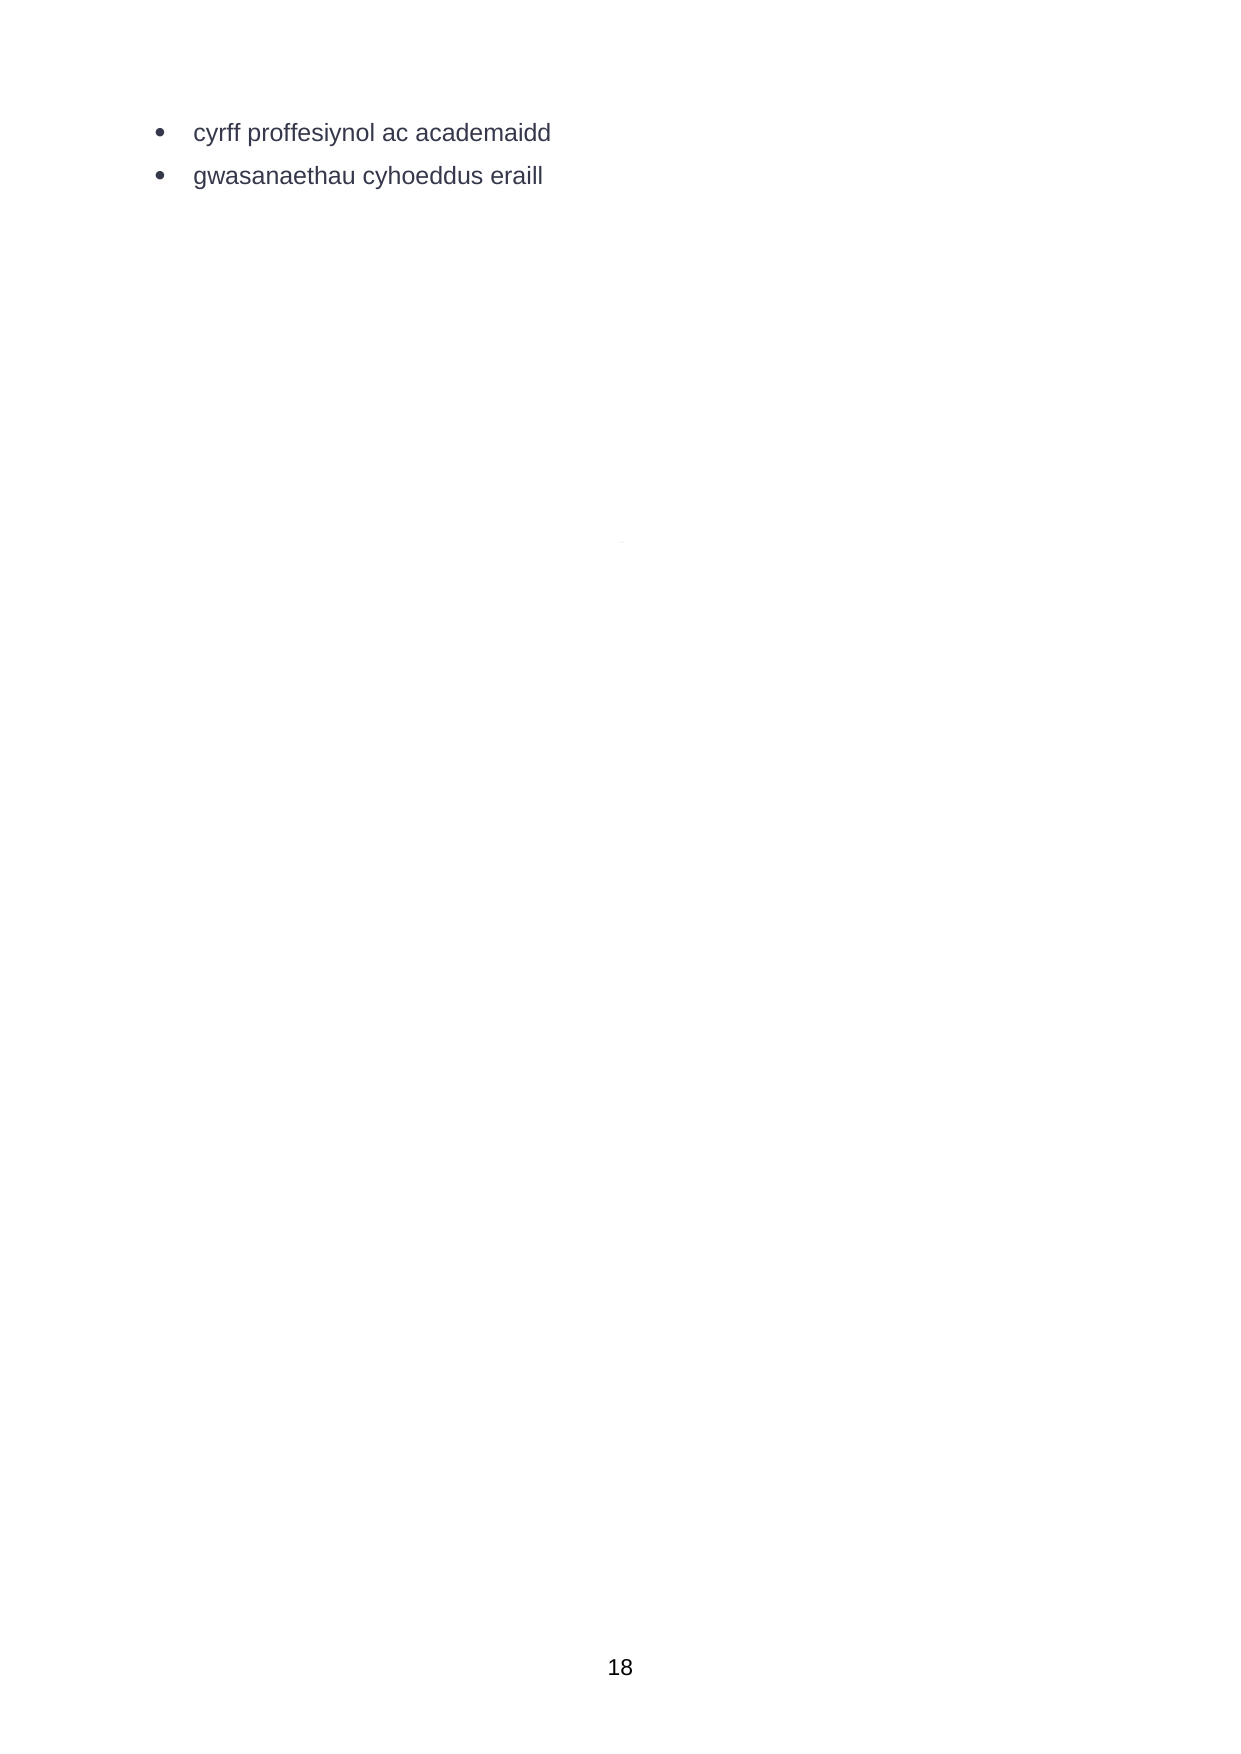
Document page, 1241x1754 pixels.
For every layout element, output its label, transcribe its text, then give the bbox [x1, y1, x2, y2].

list cyrff proffesiynol ac academaidd [156, 118, 1122, 147]
list gwasanaethau cyhoeddus eraill [156, 161, 1122, 190]
